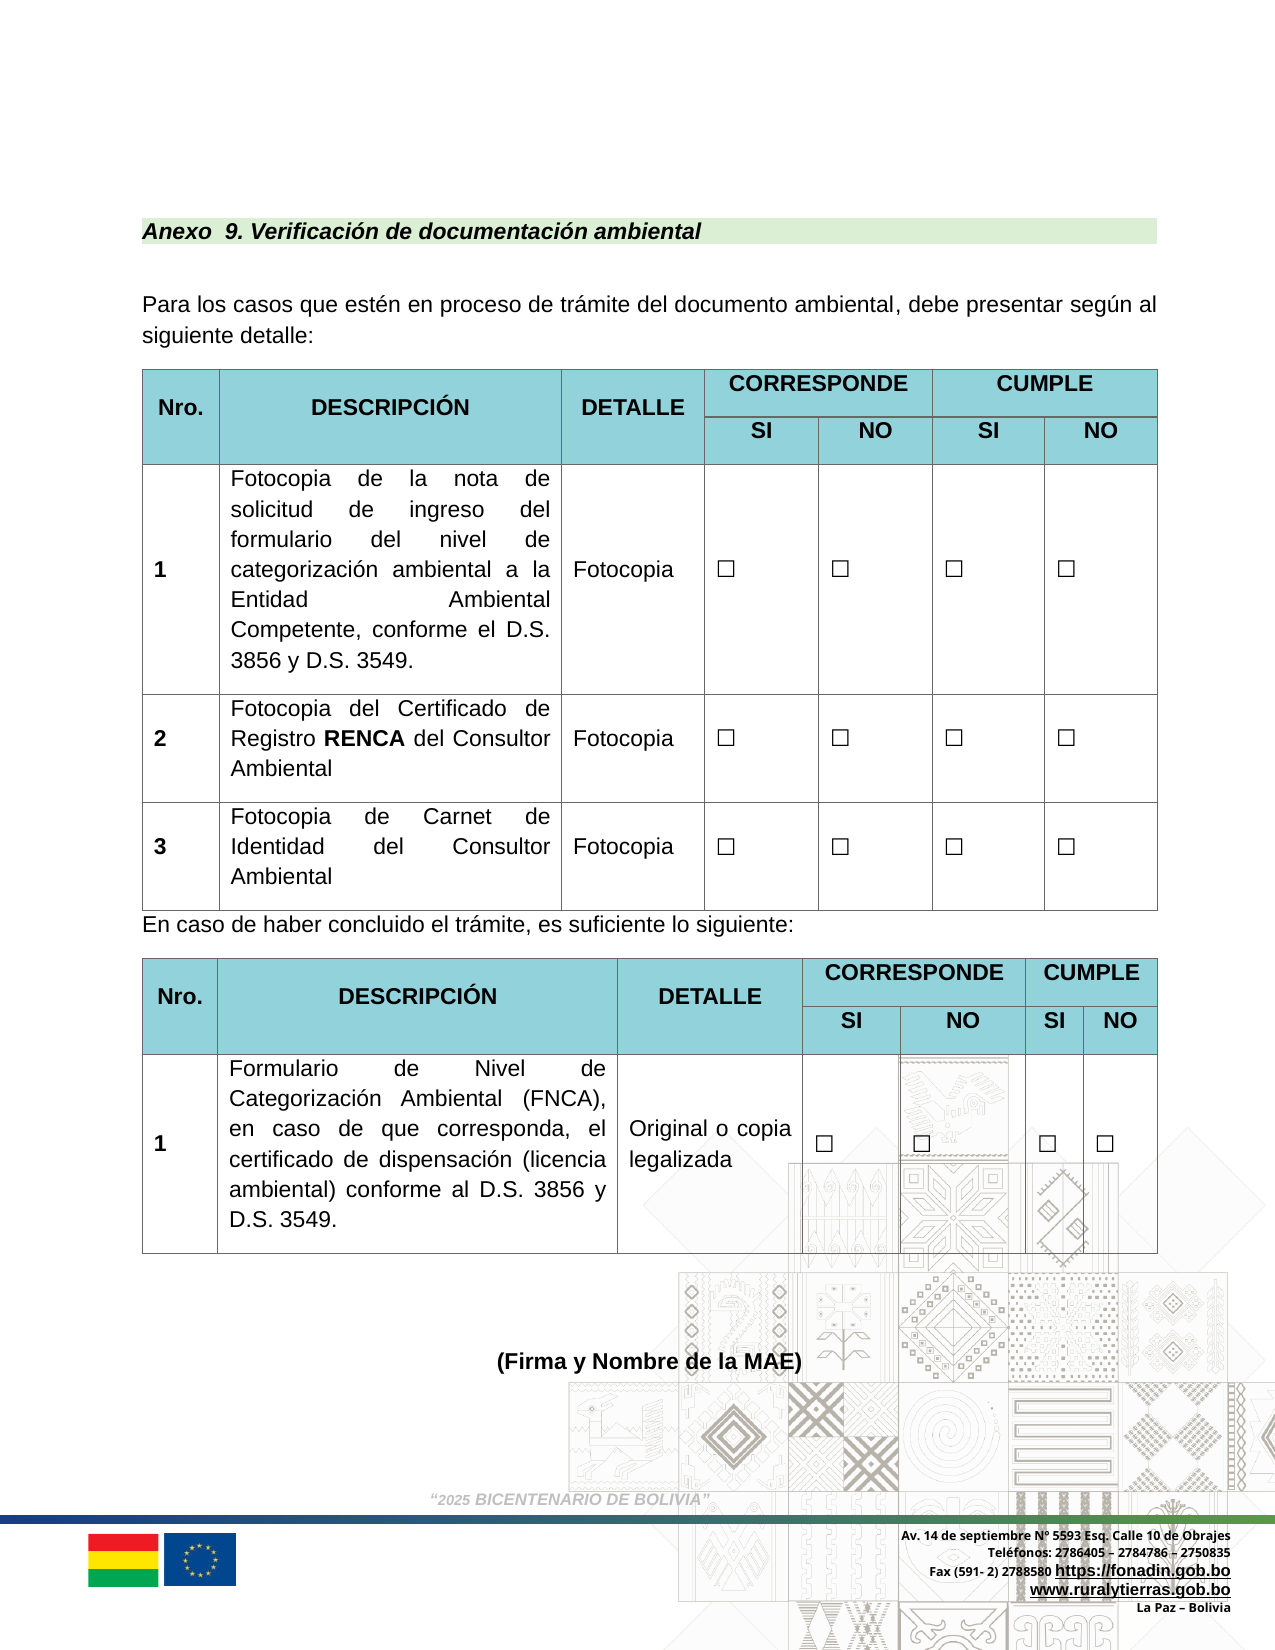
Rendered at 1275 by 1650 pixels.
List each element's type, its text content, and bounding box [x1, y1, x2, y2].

table_cell 3 [143, 803, 219, 910]
table_cell SI [705, 418, 818, 464]
table_header Nro. [143, 959, 217, 1054]
table_cell SI [1026, 1007, 1083, 1054]
text (Firma y Nombre de la MAE) [142, 1348, 1157, 1374]
text Para los casos que estén en proceso de trámite del documento ambiental, debe presentar según al siguiente detalle: [142, 291, 1157, 348]
table_header Nro. [143, 370, 219, 464]
table_cell NO [819, 418, 932, 464]
table_cell Fotocopia de Carnet de Identidad del Consultor Ambiental [220, 803, 561, 910]
table_header CORRESPONDE [803, 959, 1025, 1006]
table_header DESCRIPCIÓN [220, 370, 561, 464]
text En caso de haber concluido el trámite, es suficiente lo siguiente: [142, 911, 1157, 937]
table_cell Formulario de Nivel de Categorización Ambiental (FNCA), en caso de que corresponda, el certificado de dispensación (licencia ambiental) conforme al D.S. 3856 y D.S. 3549. [218, 1055, 617, 1253]
table_cell 1 [143, 465, 219, 693]
table_header DETALLE [618, 959, 802, 1054]
table_cell SI [933, 418, 1044, 464]
table_cell Fotocopia [562, 465, 704, 693]
table_header DESCRIPCIÓN [218, 959, 617, 1054]
picture [0, 1515, 1275, 1524]
table_cell Fotocopia [562, 695, 704, 802]
table_cell 2 [143, 695, 219, 802]
picture [164, 1533, 236, 1586]
table_header CUMPLE [1026, 959, 1157, 1006]
table_cell Fotocopia [562, 803, 704, 910]
table_cell Original o copia legalizada [618, 1055, 802, 1253]
table_header CUMPLE [933, 370, 1157, 416]
table_cell NO [1045, 418, 1157, 464]
table_cell Fotocopia del Certificado de Registro RENCA del Consultor Ambiental [220, 695, 561, 802]
table_cell NO [1084, 1007, 1157, 1054]
table_cell Fotocopia de la nota de solicitud de ingreso del formulario del nivel de categorización ambiental a la Entidad Ambiental Competente, conforme el D.S. 3856 y D.S. 3549. [220, 465, 561, 693]
table_cell 1 [143, 1055, 217, 1253]
table_header CORRESPONDE [705, 370, 932, 416]
table_header DETALLE [562, 370, 704, 464]
table_cell SI [803, 1007, 900, 1054]
table_cell NO [901, 1007, 1025, 1054]
